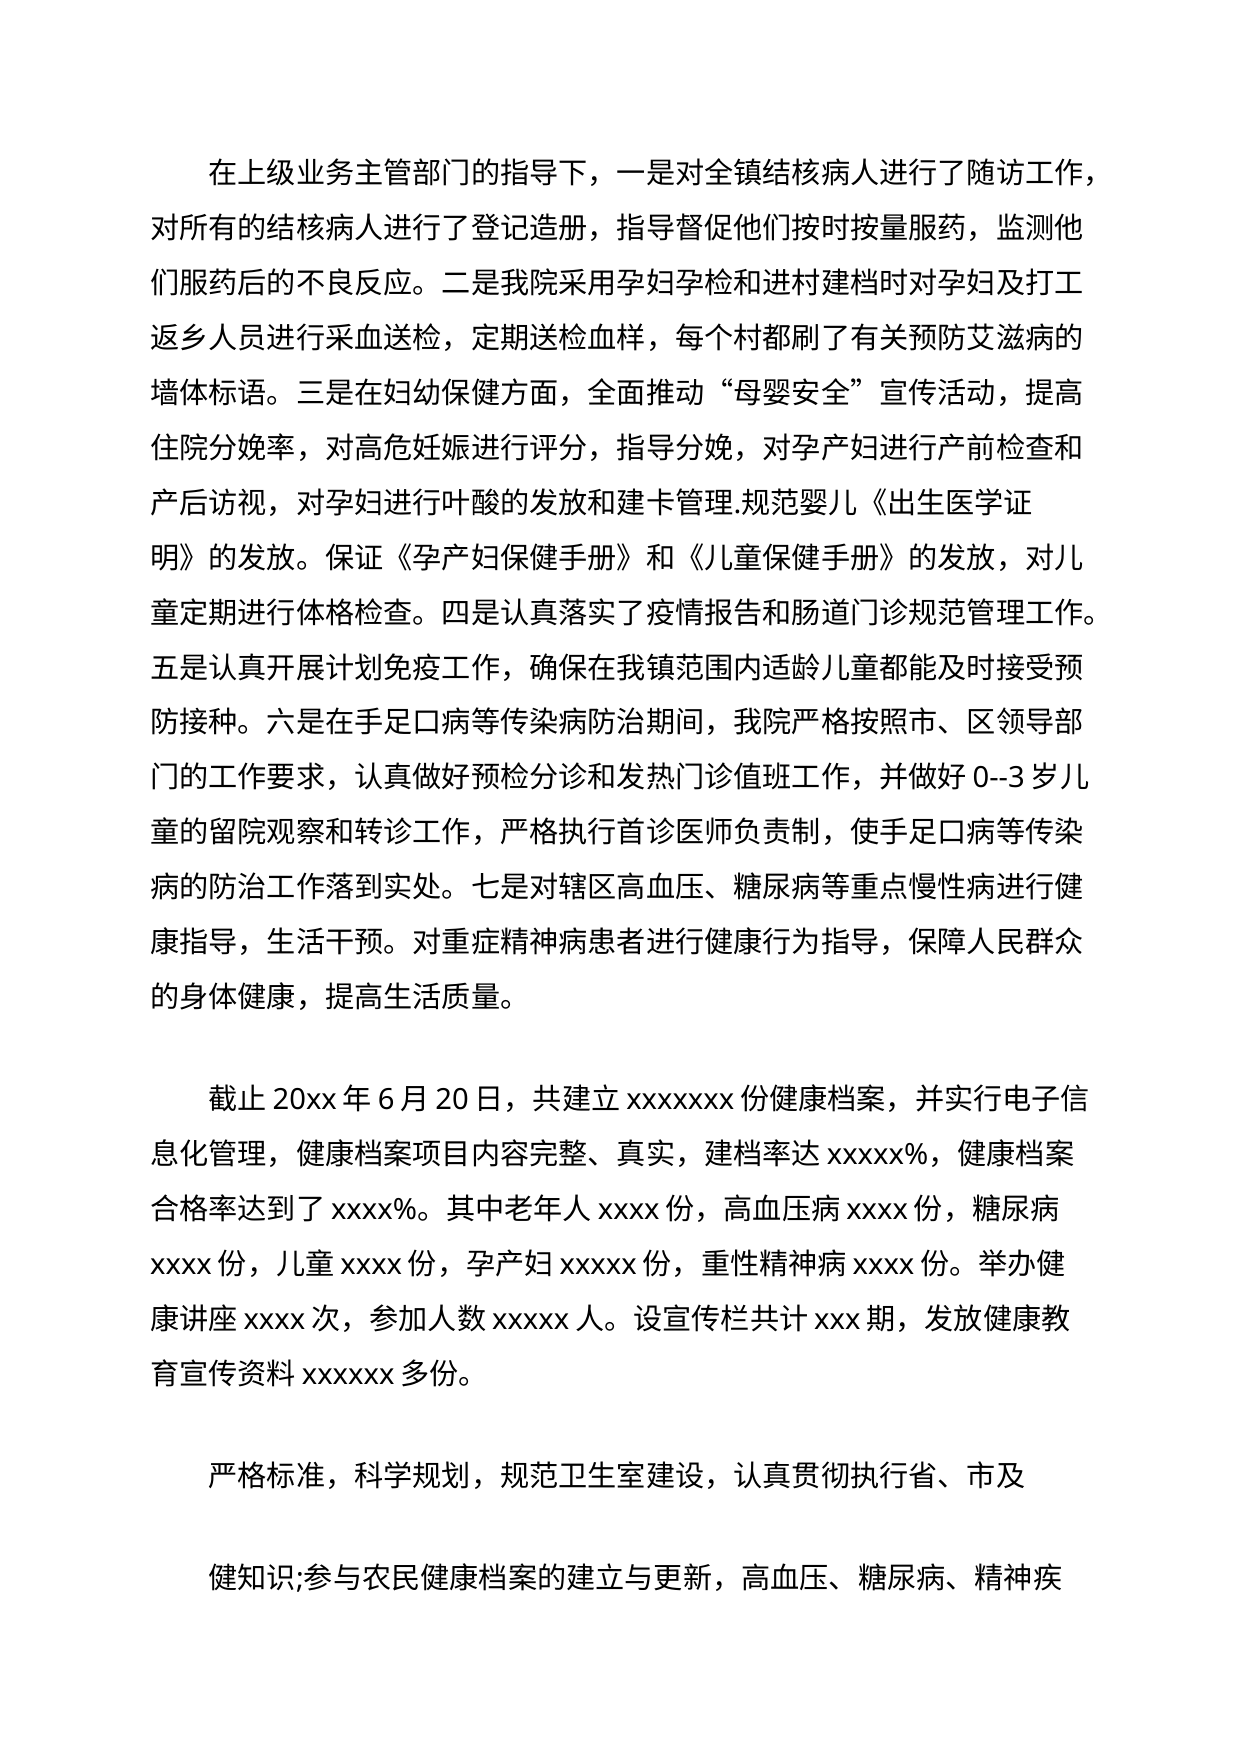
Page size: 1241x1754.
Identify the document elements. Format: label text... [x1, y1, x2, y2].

text 在上级业务主管部门的指导下，一是对全镇结核病人进行了随访工作，对所有的结核病人进行了登记造册，指导督促他们按时按量服药，监测他们服药后的不良反应。二是我院采用孕妇孕检和进村建档时对孕妇及打工返乡人员进行采血送检，定期送检血样，每个村都刷了有关预防艾滋病的墙体标语。三是在妇幼保健方面，全面推动“母婴安全”宣传活动，提高住院分娩率，对高危妊娠进行评分，指导分娩，对孕产妇进行产前检查和产后访视，对孕妇进行叶酸的发放和建卡管理.规范婴儿《出生医学证明》的发放。保证《孕产妇保健手册》和《儿童保健手册》的发放，对儿童定期进行体格检查。四是认真落实了疫情报告和肠道门诊规范管理工作。五是认真开展计划免疫工作，确保在我镇范围内适龄儿童都能及时接受预防接种。六是在手足口病等传染病防治期间，我院严格按照市、区领导部门的工作要求，认真做好预检分诊和发热门诊值班工作，并做好0--3岁儿童的留院观察和转诊工作，严格执行首诊医师负责制，使手足口病等传染病的防治工作落到实处。七是对辖区高血压、糖尿病等重点慢性病进行健康指导，生活干预。对重症精神病患者进行健康行为指导，保障人民群众的身体健康，提高生活质量。 [150, 150, 1090, 1016]
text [150, 1554, 1090, 1597]
text 严格标准，科学规划，规范卫生室建设，认真贯彻执行省、市及 [150, 1452, 1090, 1495]
text 截止20xx年6月20日，共建立xxxxxxx份健康档案，并实行电子信息化管理，健康档案项目内容完整、真实，建档率达xxxxx%，健康档案合格率达到了xxxx%。其中老年人xxxx份，高血压病xxxx份，糖尿病xxxx份，儿童xxxx份，孕产妇xxxxx份，重性精神病xxxx份。举办健康讲座xxxx次，参加人数xxxxx人。设宣传栏共计xxx期，发放健康教育宣传资料xxxxxx多份。 [150, 1075, 1090, 1393]
